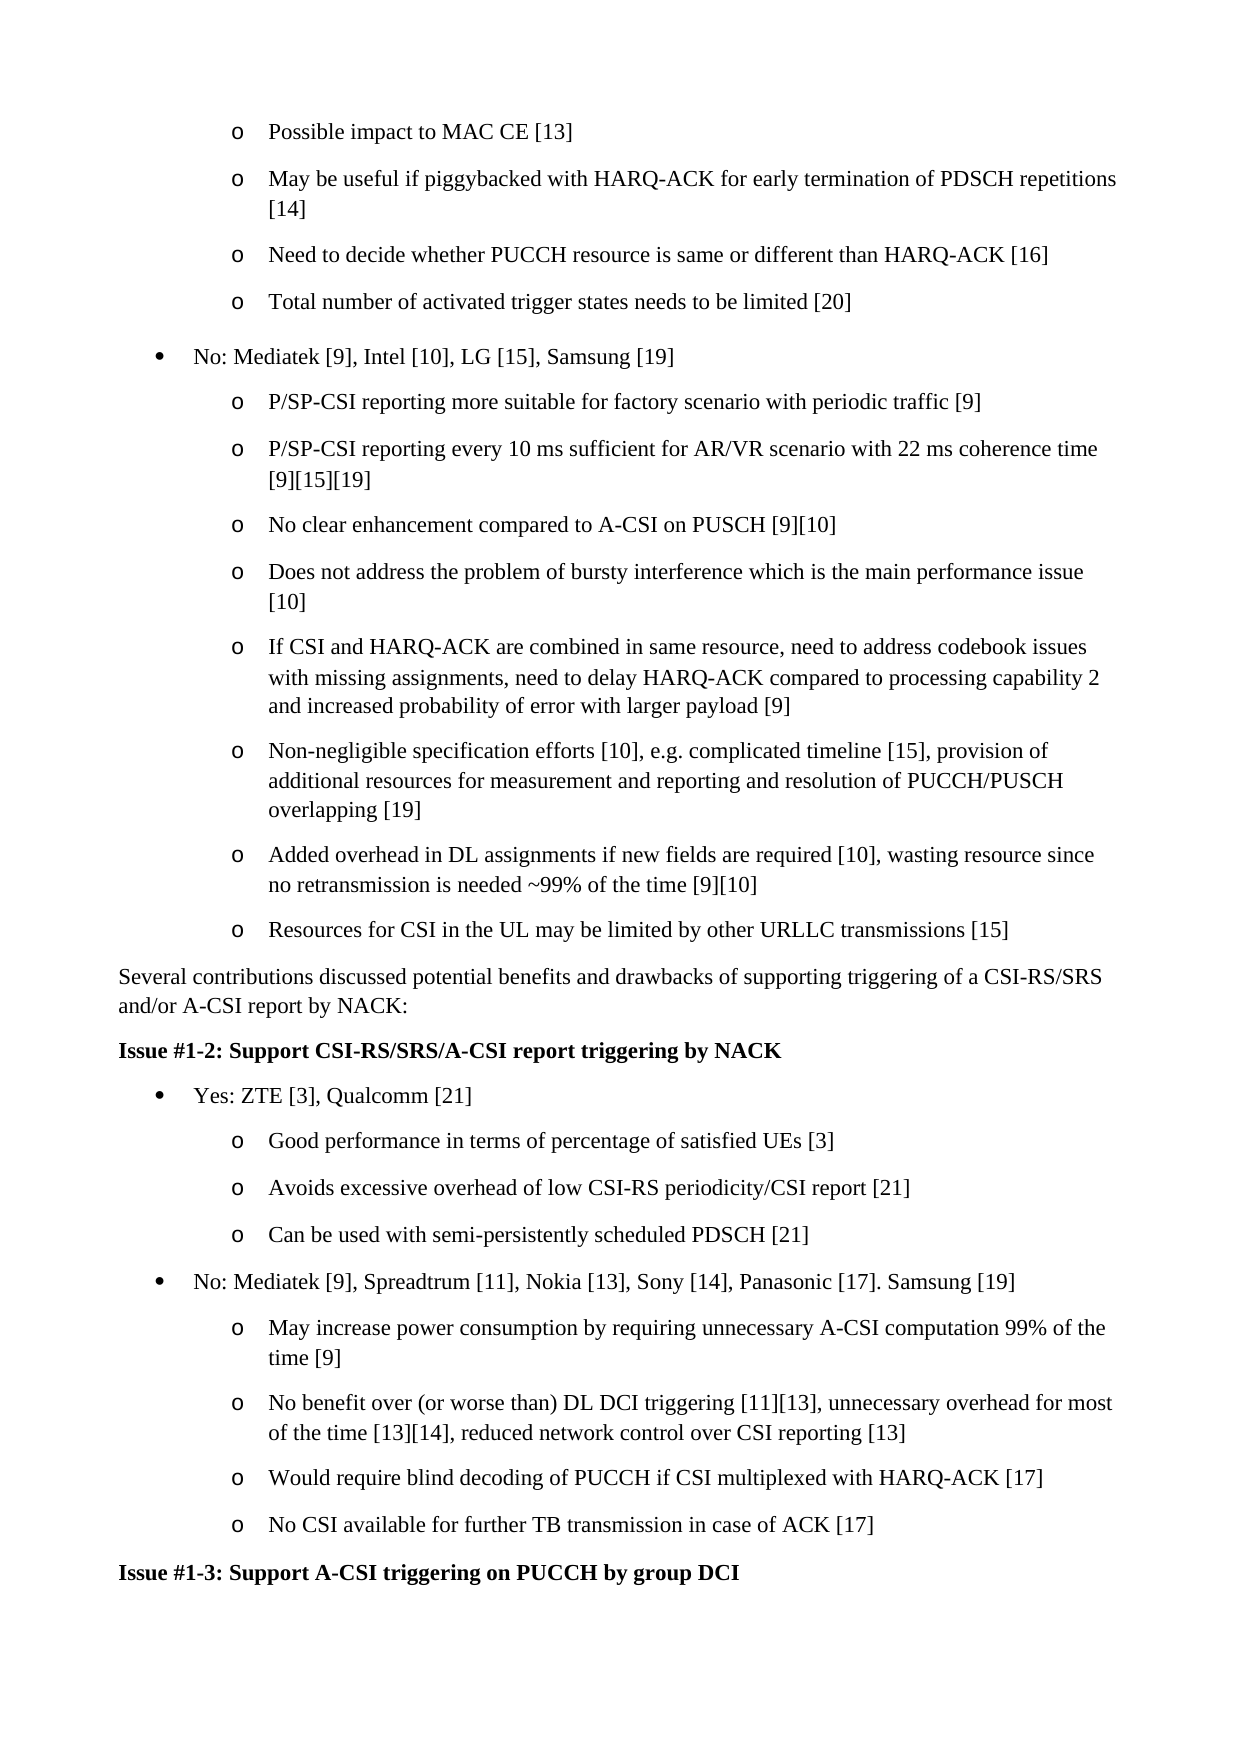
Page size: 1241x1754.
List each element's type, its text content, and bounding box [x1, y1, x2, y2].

text Issue #1-3: Support A-CSI triggering on PUCCH by group DCI [118, 1558, 1122, 1585]
list Avoids excessive overhead of low CSI-RS periodicity/CSI report [21] [231, 1174, 1122, 1202]
list Total number of activated trigger states needs to be limited [20] [231, 288, 1122, 316]
list May be useful if piggybacked with HARQ-ACK for early termination of PDSCH repetitions [14] [231, 165, 1122, 222]
list May increase power consumption by requiring unnecessary A-CSI computation 99% of the time [9] [231, 1313, 1122, 1370]
list If CSI and HARQ-ACK are combined in same resource, need to address codebook issues with missing assignments, need to delay HARQ-ACK compared to processing capability 2 and increased probability of error with larger payload [9] [231, 633, 1122, 718]
list No: Mediatek [9], Intel [10], LG [15], Samsung [19] [156, 343, 1122, 369]
list Resources for CSI in the UL may be limited by other URLLC transmissions [15] [231, 916, 1122, 944]
list P/SP-CSI reporting more suitable for factory scenario with periodic traffic [9] [231, 388, 1122, 416]
list No clear enhancement compared to A-CSI on PUSCH [9][10] [231, 511, 1122, 539]
list No: Mediatek [9], Spreadtrum [11], Nokia [13], Sony [14], Panasonic [17]. Samsung [19] [156, 1268, 1122, 1295]
text Issue #1-2: Support CSI-RS/SRS/A-CSI report triggering by NACK [118, 1037, 1122, 1063]
list No benefit over (or worse than) DL DCI triggering [11][13], unnecessary overhead for most of the time [13][14], reduced network control over CSI reporting [13] [231, 1389, 1122, 1446]
list Does not address the problem of bursty interference which is the main performance issue [10] [231, 558, 1122, 614]
list Non-negligible specification efforts [10], e.g. complicated timeline [15], provision of additional resources for measurement and reporting and resolution of PUCCH/PUSCH overlapping [19] [231, 737, 1122, 822]
list Added overhead in DL assignments if new fields are required [10], wasting resource since no retransmission is needed ~99% of the time [9][10] [231, 841, 1122, 898]
text Several contributions discussed potential benefits and drawbacks of supporting triggering of a CSI-RS/SRS and/or A-CSI report by NACK: [118, 963, 1122, 1018]
list P/SP-CSI reporting every 10 ms sufficient for AR/VR scenario with 22 ms coherence time [9][15][19] [231, 435, 1122, 492]
list Would require blind decoding of PUCCH if CSI multiplexed with HARQ-ACK [17] [231, 1464, 1122, 1493]
list Need to decide whether PUCCH resource is same or different than HARQ-ACK [16] [231, 241, 1122, 269]
list Can be used with semi-persistently scheduled PDSCH [21] [231, 1221, 1122, 1249]
list No CSI available for further TB transmission in case of ACK [17] [231, 1511, 1122, 1540]
list Possible impact to MAC CE [13] [231, 118, 1122, 146]
list Good performance in terms of percentage of satisfied UEs [3] [231, 1127, 1122, 1155]
list Yes: ZTE [3], Qualcomm [21] [156, 1082, 1122, 1108]
